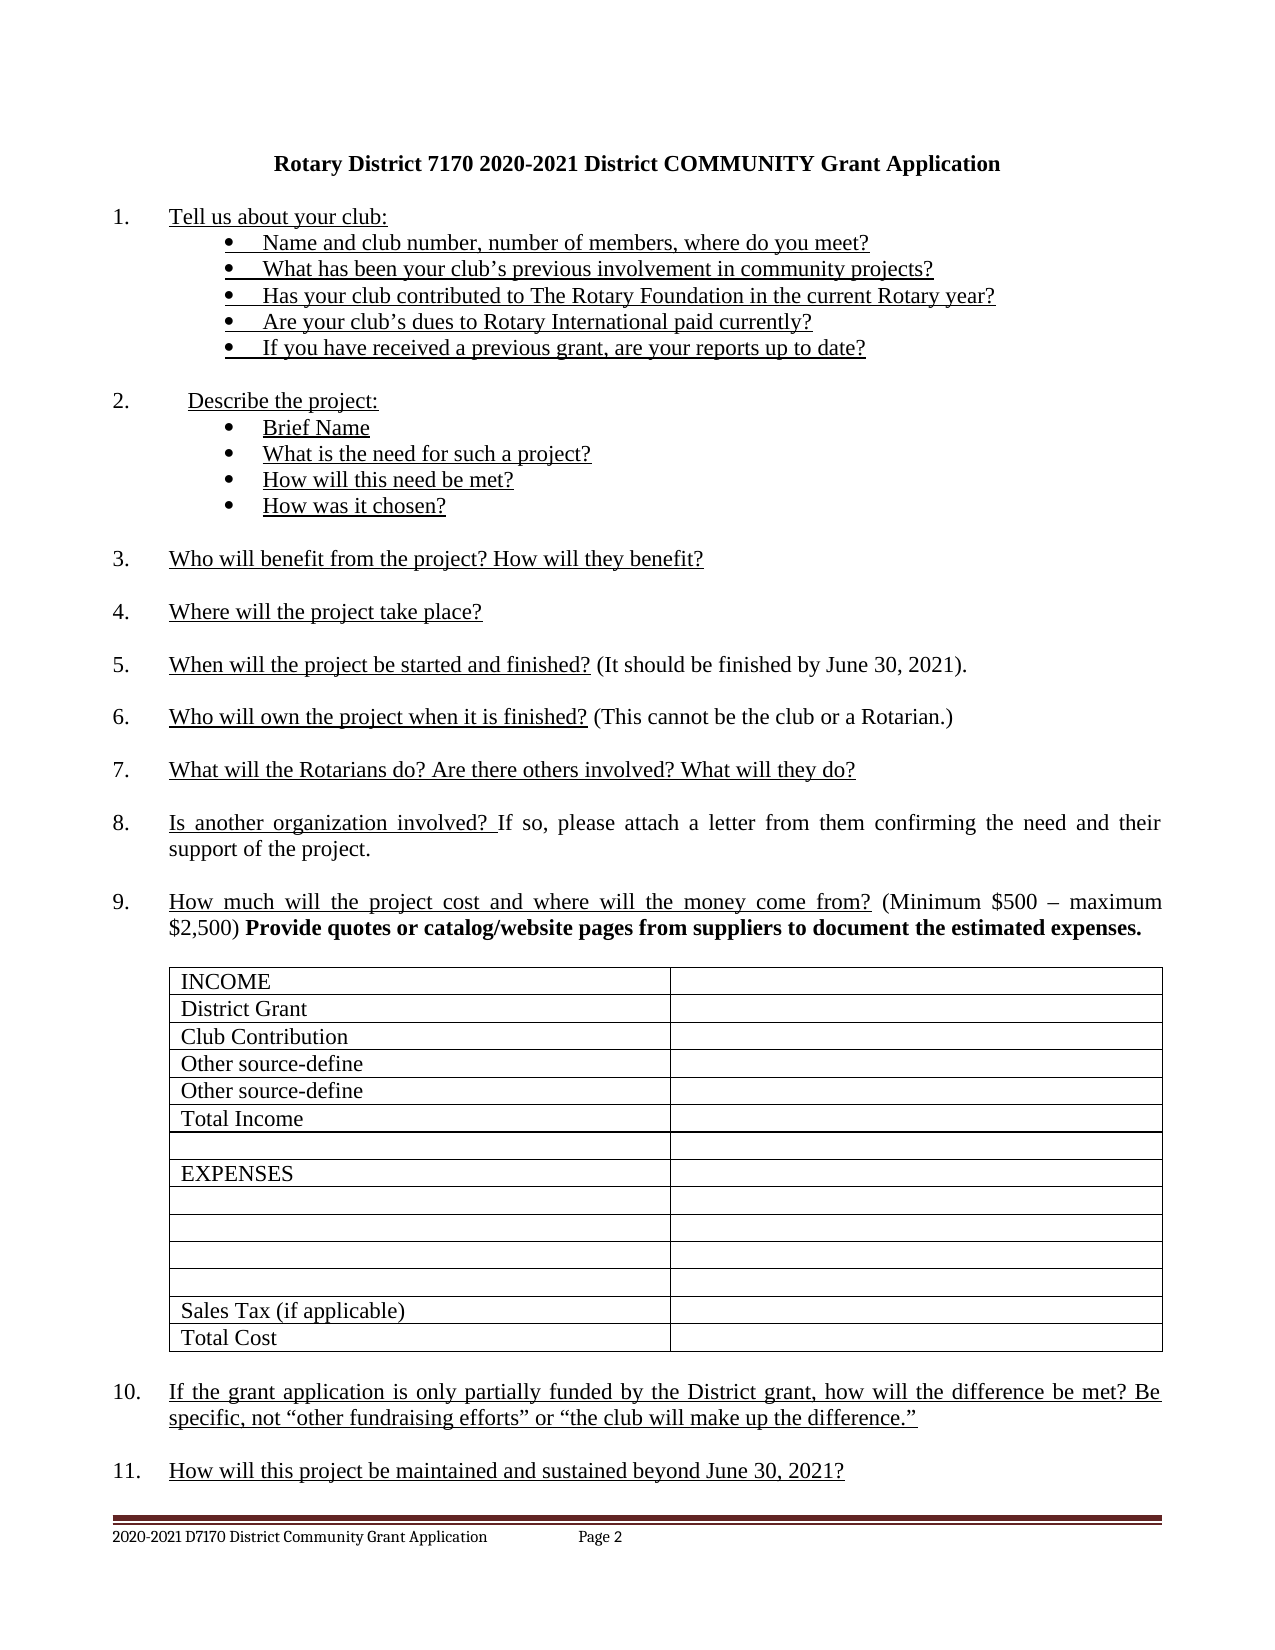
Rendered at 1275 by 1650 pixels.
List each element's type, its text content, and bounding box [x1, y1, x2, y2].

list If you have received a previous grant, are your reports up to date? [225, 334, 1162, 361]
table_cell [671, 1187, 1162, 1213]
table_cell Club Contribution [170, 1023, 670, 1049]
table_cell [671, 1078, 1162, 1104]
text 3. Who will benefit from the project? How will they benefit? [112, 545, 1162, 572]
list How was it chosen? [225, 493, 1162, 519]
table_cell [671, 1105, 1162, 1131]
table_cell [671, 1297, 1162, 1323]
list Name and club number, number of members, where do you meet? [225, 229, 1162, 255]
text 4. Where will the project take place? [112, 598, 1162, 624]
table_cell [671, 995, 1162, 1022]
table_cell [671, 1215, 1162, 1241]
list How will this need be met? [225, 466, 1162, 493]
table_cell [170, 1187, 670, 1213]
table_cell [170, 1269, 670, 1296]
text 5. When will the project be started and finished? (It should be finished by June 30, 2021). [112, 651, 1162, 677]
list What has been your club’s previous involvement in community projects? [225, 255, 1162, 282]
list Has your club contributed to The Rotary Foundation in the current Rotary year? [225, 282, 1162, 308]
table_cell [671, 1242, 1162, 1268]
text 7. What will the Rotarians do? Are there others involved? What will they do? [112, 756, 1162, 782]
table_cell Sales Tax (if applicable) [170, 1297, 670, 1323]
table_cell District Grant [170, 995, 670, 1022]
text 8. Is another organization involved? If so, please attach a letter from them confirming the need and their support of the project. [112, 809, 1162, 862]
text 1. Tell us about your club: [112, 203, 1162, 229]
table_cell [671, 1324, 1162, 1351]
table_cell [170, 1215, 670, 1241]
table_cell Total Income [170, 1105, 670, 1131]
text 11. How will this project be maintained and sustained beyond June 30, 2021? [112, 1457, 1162, 1483]
table_cell [671, 1269, 1162, 1296]
table_header INCOME [170, 968, 670, 994]
list Brief Name [225, 413, 1162, 440]
table_cell EXPENSES [170, 1160, 670, 1186]
table_cell [671, 1133, 1162, 1159]
table_cell Total Cost [170, 1324, 670, 1351]
text Rotary District 7170 2020-2021 District COMMUNITY Grant Application [112, 150, 1162, 176]
table_cell [170, 1133, 670, 1159]
table_cell [671, 1050, 1162, 1077]
table_cell [671, 1023, 1162, 1049]
table_cell [671, 1160, 1162, 1186]
text 2. Describe the project: [112, 387, 1162, 413]
text 10. If the grant application is only partially funded by the District grant, how will the difference be met? Be specific, not “other fundraising efforts” or “the club will make up the difference.” [112, 1378, 1162, 1431]
table_header [671, 968, 1162, 994]
table_cell Other source-define [170, 1050, 670, 1077]
text 6. Who will own the project when it is finished? (This cannot be the club or a Rotarian.) [112, 703, 1162, 730]
table_cell Other source-define [170, 1078, 670, 1104]
list Are your club’s dues to Rotary International paid currently? [225, 308, 1162, 334]
table_cell [170, 1242, 670, 1268]
list What is the need for such a project? [225, 440, 1162, 466]
text 9. How much will the project cost and where will the money come from? (Minimum $500 – maximum $2,500) Provide quotes or catalog/website pages from suppliers to document the estimated expenses. [112, 888, 1162, 941]
